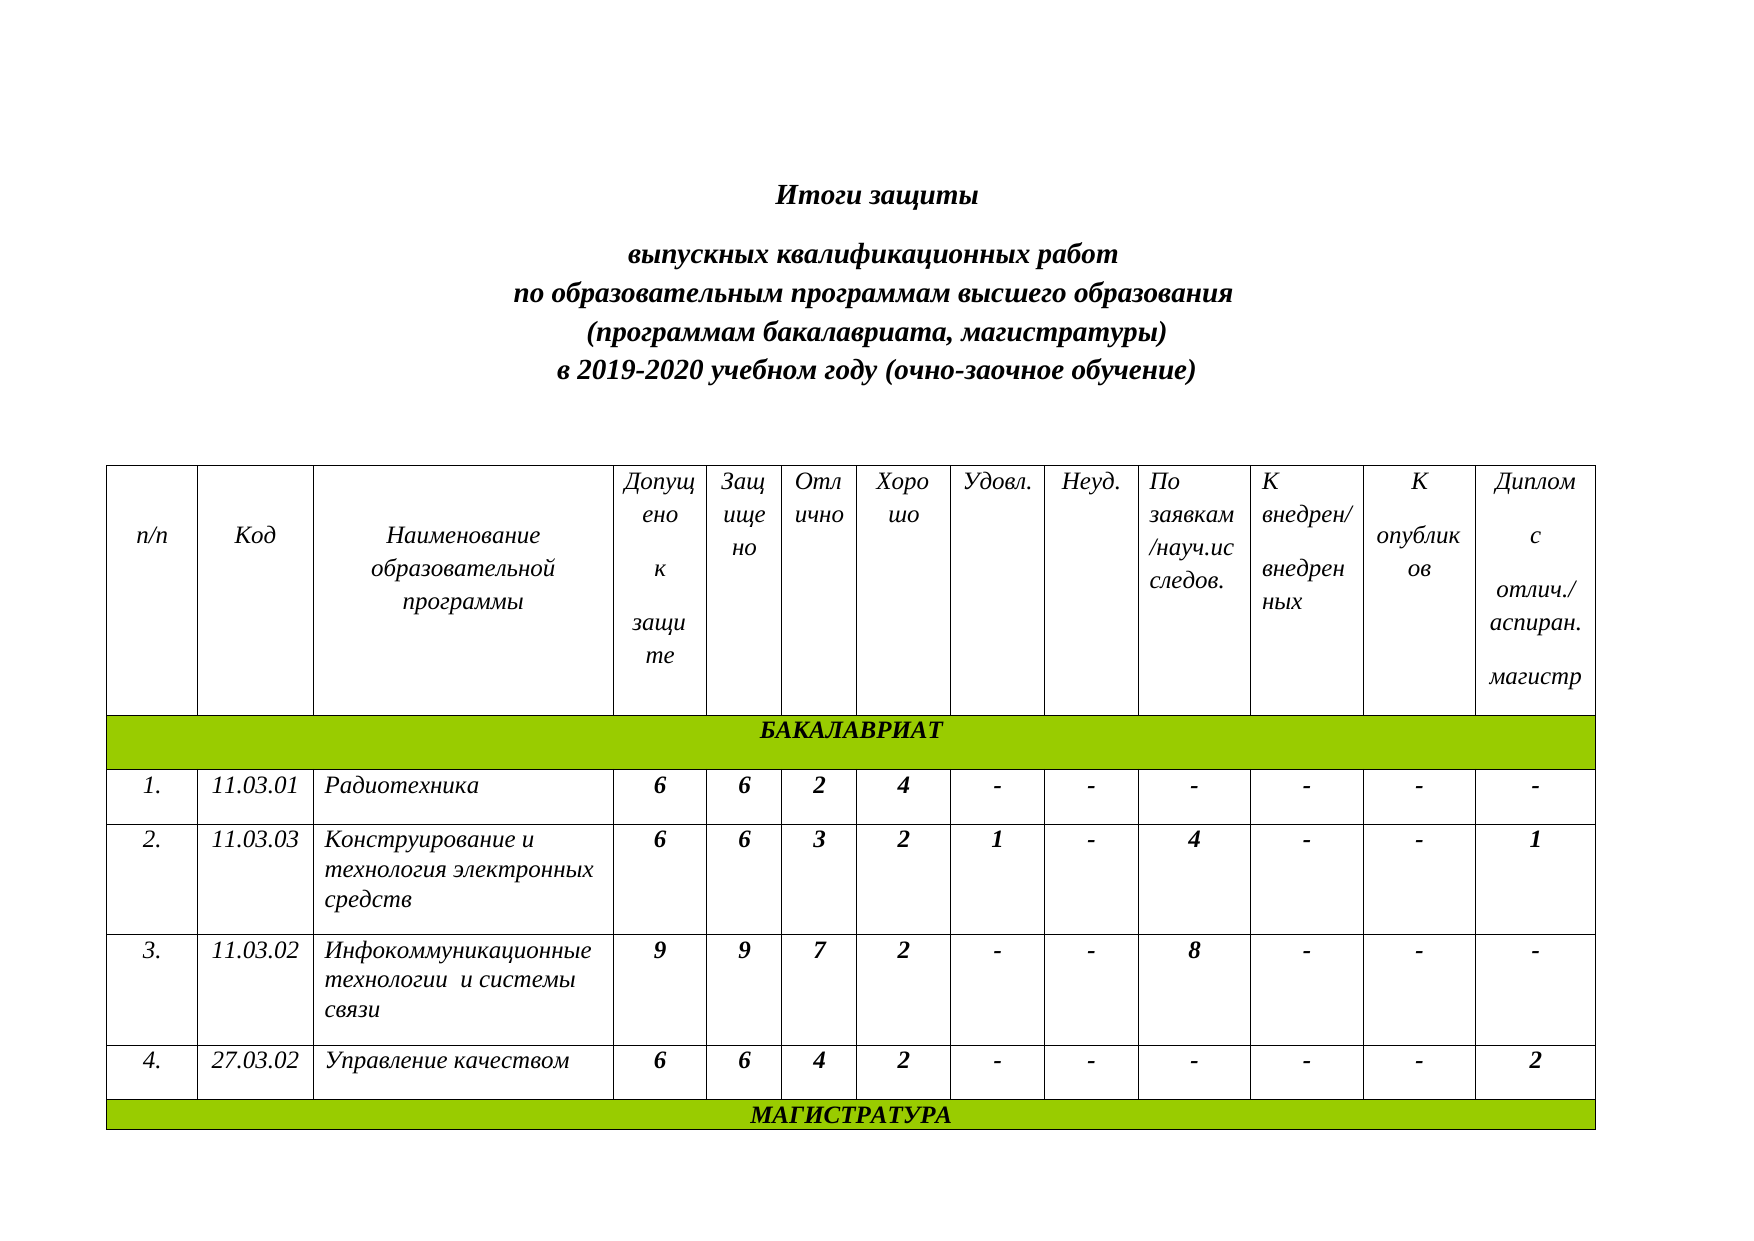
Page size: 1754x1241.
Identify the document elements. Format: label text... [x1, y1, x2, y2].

table_header По заявкам/науч.исследов. [1139, 466, 1250, 714]
table_cell 1 [1476, 825, 1595, 934]
table_cell 2 [782, 770, 856, 823]
table_cell - [1045, 935, 1138, 1044]
table_cell 3. [107, 935, 197, 1044]
table_cell 4 [857, 770, 950, 823]
table_cell - [1251, 770, 1363, 823]
table_cell 9 [614, 935, 706, 1044]
table_cell Управление качеством [314, 1046, 613, 1099]
table_cell - [1364, 1046, 1475, 1099]
table_header Отлично [782, 466, 856, 714]
table_cell - [951, 770, 1044, 823]
table_header Неуд. [1045, 466, 1138, 714]
table_cell МАГИСТРАТУРА [107, 1100, 1595, 1129]
table_header К внедрен/ внедренных [1251, 466, 1363, 714]
table_header Защищено [707, 466, 781, 714]
table_cell - [1251, 1046, 1363, 1099]
table_cell 11.03.03 [198, 825, 313, 934]
table_header Удовл. [951, 466, 1044, 714]
table_cell 11.03.01 [198, 770, 313, 823]
table_cell 6 [707, 825, 781, 934]
table_cell - [1364, 935, 1475, 1044]
table_header Хорошо [857, 466, 950, 714]
table_cell - [1045, 770, 1138, 823]
table_cell - [1476, 935, 1595, 1044]
table_cell 2 [857, 935, 950, 1044]
table_cell - [1251, 825, 1363, 934]
text выпускных квалификационных работ по образовательным программам высшего образования (программам бакалавриата, магистратуры) в 2019-2020 учебном году (очно-заочное обучение) [118, 237, 1636, 386]
table_header п/п [107, 466, 197, 714]
table_header Диплом с отлич./ аспиран. магистр [1476, 466, 1595, 714]
table_cell 2 [1476, 1046, 1595, 1099]
table_cell - [951, 1046, 1044, 1099]
table_cell - [1476, 770, 1595, 823]
table_header Код [198, 466, 313, 714]
table_cell 4 [782, 1046, 856, 1099]
table_cell 3 [782, 825, 856, 934]
table_cell 8 [1139, 935, 1250, 1044]
table_cell 9 [707, 935, 781, 1044]
table_cell 2 [857, 1046, 950, 1099]
table_cell - [1251, 935, 1363, 1044]
table_cell - [1045, 1046, 1138, 1099]
table_cell - [1139, 770, 1250, 823]
table_cell - [1139, 1046, 1250, 1099]
table_cell 11.03.02 [198, 935, 313, 1044]
table_cell 6 [707, 1046, 781, 1099]
table_cell 6 [614, 825, 706, 934]
table_cell - [1045, 825, 1138, 934]
table_cell 6 [707, 770, 781, 823]
table_cell Радиотехника [314, 770, 613, 823]
table_cell 7 [782, 935, 856, 1044]
text Итоги защиты [118, 177, 1636, 211]
table_cell 2. [107, 825, 197, 934]
table_header Допущено к защите [614, 466, 706, 714]
table_cell 4. [107, 1046, 197, 1099]
table_header К опубликов [1364, 466, 1475, 714]
table_cell 4 [1139, 825, 1250, 934]
table_cell - [1364, 825, 1475, 934]
table_cell 1 [951, 825, 1044, 934]
table_cell БАКАЛАВРИАТ [107, 716, 1595, 769]
table_cell - [1364, 770, 1475, 823]
table_cell 1. [107, 770, 197, 823]
table_cell Конструирование и технология электронных средств [314, 825, 613, 934]
table_cell Инфокоммуникационные технологии и системы связи [314, 935, 613, 1044]
table_cell - [951, 935, 1044, 1044]
table_cell 27.03.02 [198, 1046, 313, 1099]
table_cell 6 [614, 1046, 706, 1099]
table_cell 6 [614, 770, 706, 823]
table_header Наименование образовательной программы [314, 466, 613, 714]
table_cell 2 [857, 825, 950, 934]
